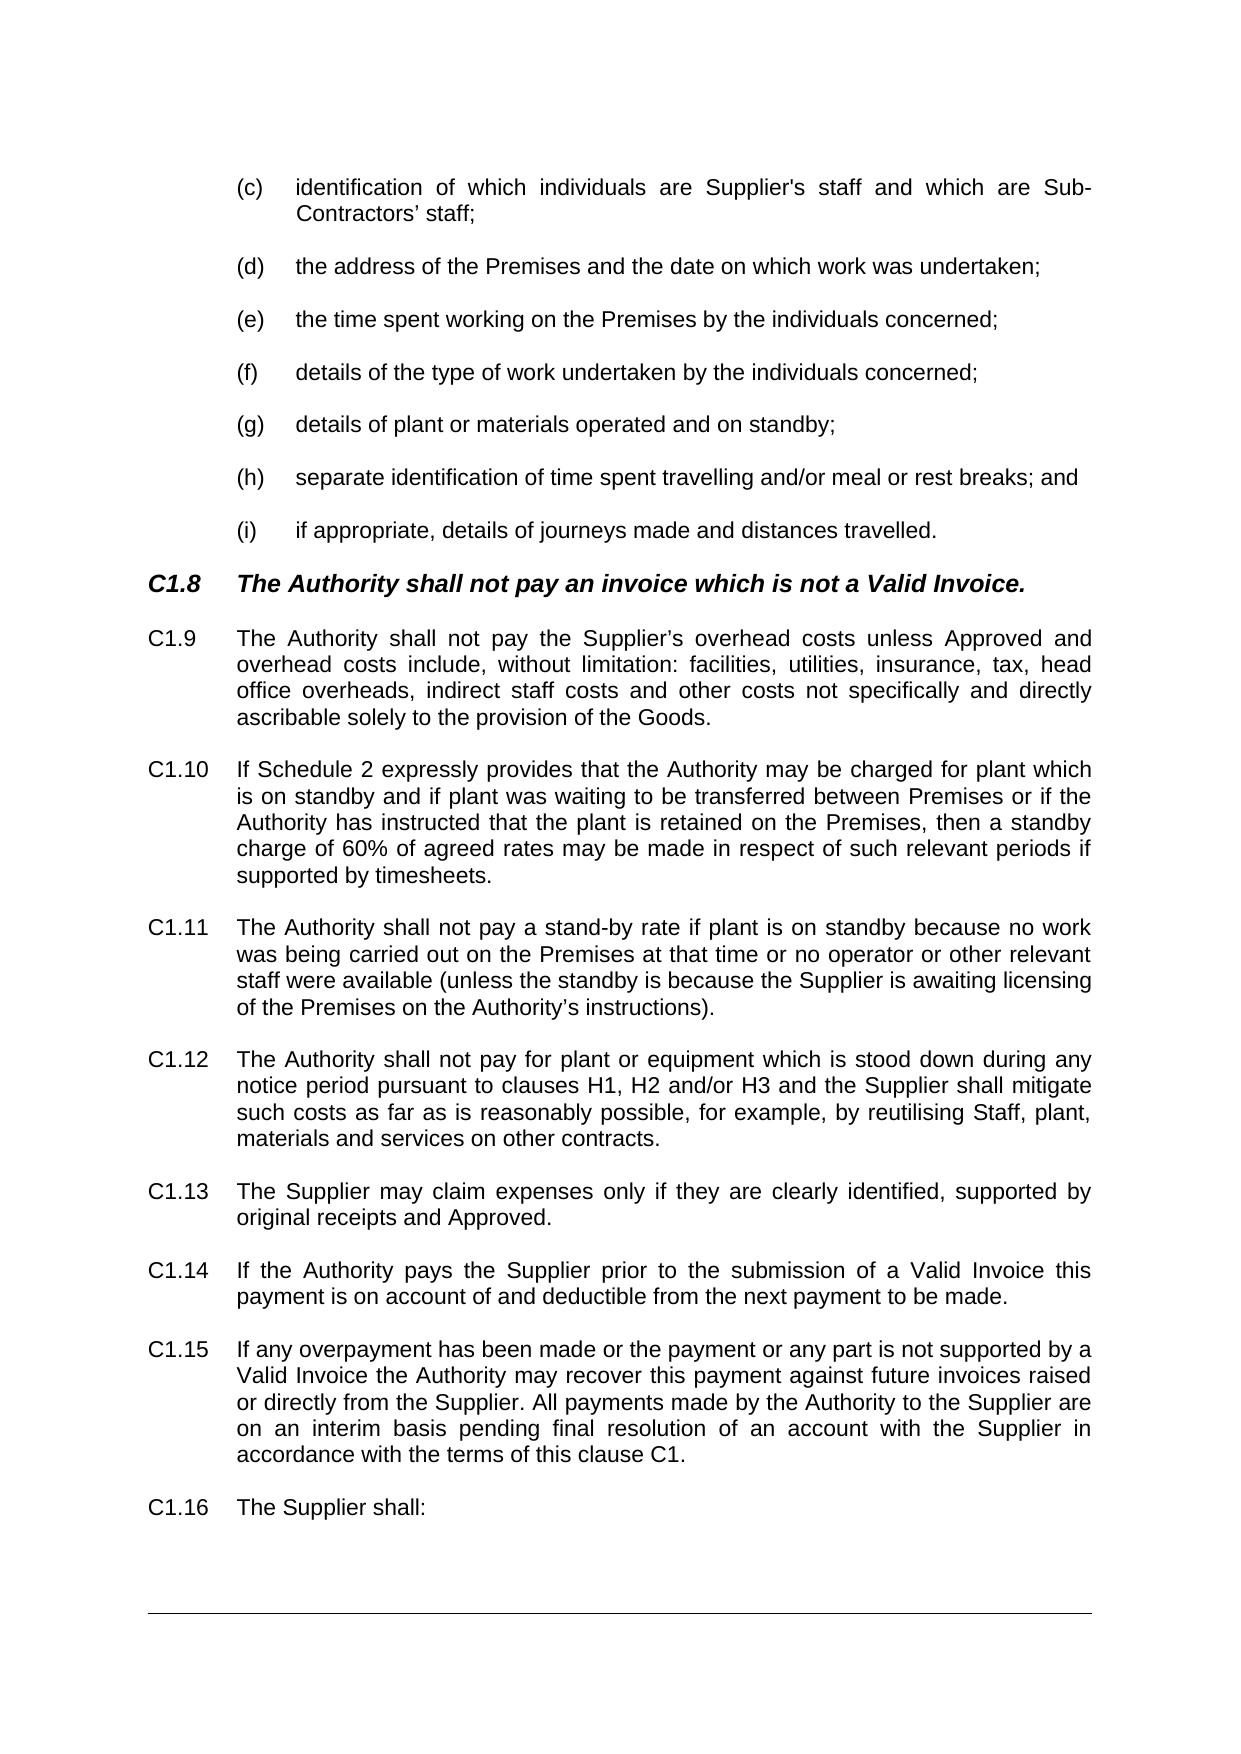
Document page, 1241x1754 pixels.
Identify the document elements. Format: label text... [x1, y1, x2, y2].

text C1.10 If Schedule 2 expressly provides that the Authority may be charged for plant which is on standby and if plant was waiting to be transferred between Premises or if the Authority has instructed that the plant is retained on the Premises, then a standby charge of 60% of agreed rates may be made in respect of such relevant periods if supported by timesheets. [148, 756, 1092, 888]
text C1.8 The Authority shall not pay an invoice which is not a Valid Invoice. [148, 569, 1092, 598]
list separate identification of time spent travelling and/or meal or rest breaks; and [236, 464, 1092, 490]
list the time spent working on the Premises by the individuals concerned; [236, 306, 1092, 332]
text C1.11 The Authority shall not pay a stand-by rate if plant is on standby because no work was being carried out on the Premises at that time or no operator or other relevant staff were available (unless the standby is because the Supplier is awaiting licensing of the Premises on the Authority’s instructions). [148, 914, 1092, 1020]
list identification of which individuals are Supplier's staff and which are Sub-Contractors’ staff; [236, 174, 1092, 227]
list details of plant or materials operated and on standby; [236, 411, 1092, 438]
text C1.16 The Supplier shall: [148, 1494, 1092, 1521]
text C1.13 The Supplier may claim expenses only if they are clearly identified, supported by original receipts and Approved. [148, 1178, 1092, 1231]
text C1.12 The Authority shall not pay for plant or equipment which is stood down during any notice period pursuant to clauses H1, H2 and/or H3 and the Supplier shall mitigate such costs as far as is reasonably possible, for example, by reutilising Staff, plant, materials and services on other contracts. [148, 1046, 1092, 1152]
list if appropriate, details of journeys made and distances travelled. [236, 517, 1092, 543]
text C1.14 If the Authority pays the Supplier prior to the submission of a Valid Invoice this payment is on account of and deductible from the next payment to be made. [148, 1257, 1092, 1310]
text C1.9 The Authority shall not pay the Supplier’s overhead costs unless Approved and overhead costs include, without limitation: facilities, utilities, insurance, tax, head office overheads, indirect staff costs and other costs not specifically and directly ascribable solely to the provision of the Goods. [148, 624, 1092, 730]
list details of the type of work undertaken by the individuals concerned; [236, 358, 1092, 385]
list the address of the Premises and the date on which work was undertaken; [236, 253, 1092, 279]
text C1.15 If any overpayment has been made or the payment or any part is not supported by a Valid Invoice the Authority may recover this payment against future invoices raised or directly from the Supplier. All payments made by the Authority to the Supplier are on an interim basis pending final resolution of an account with the Supplier in accordance with the terms of this clause C1. [148, 1336, 1092, 1468]
